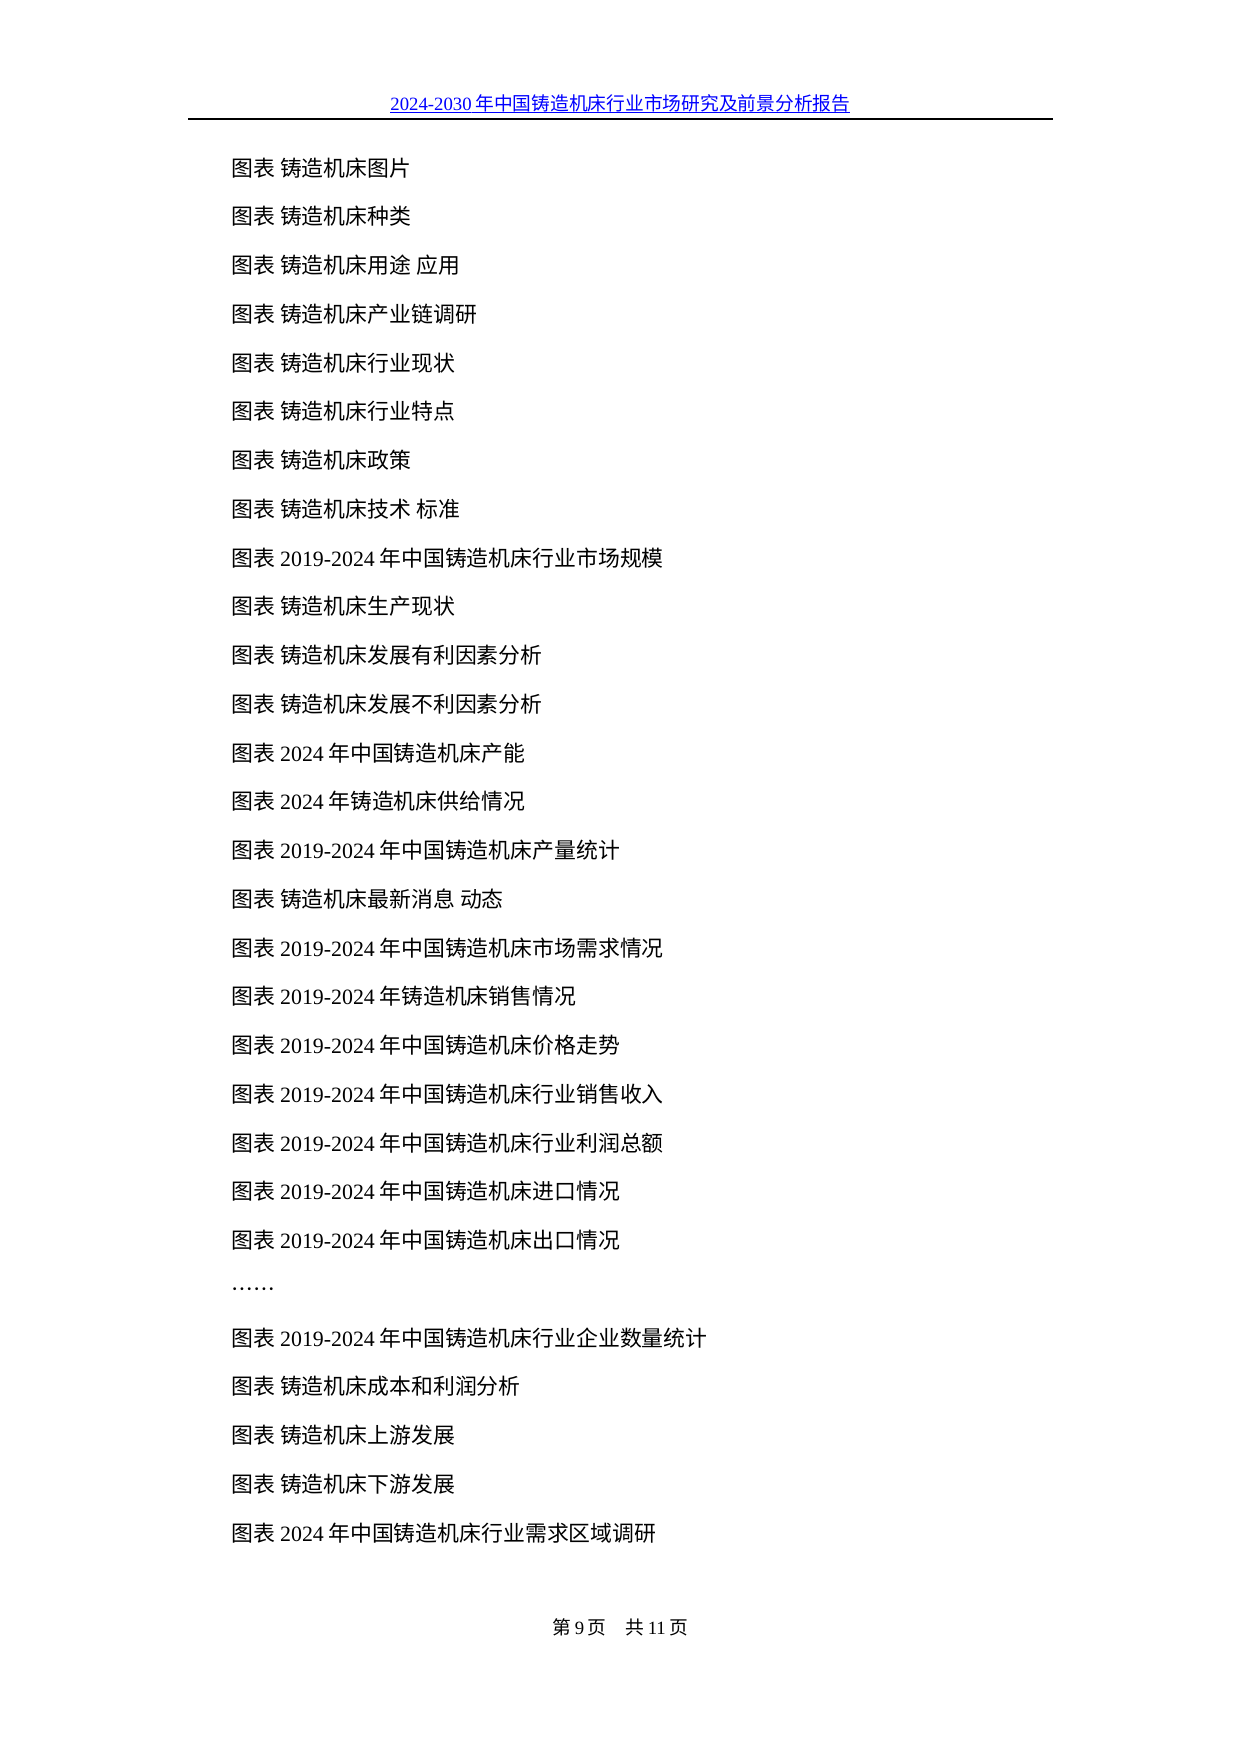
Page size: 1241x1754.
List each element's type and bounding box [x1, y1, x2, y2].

text [187, 150, 1053, 1548]
